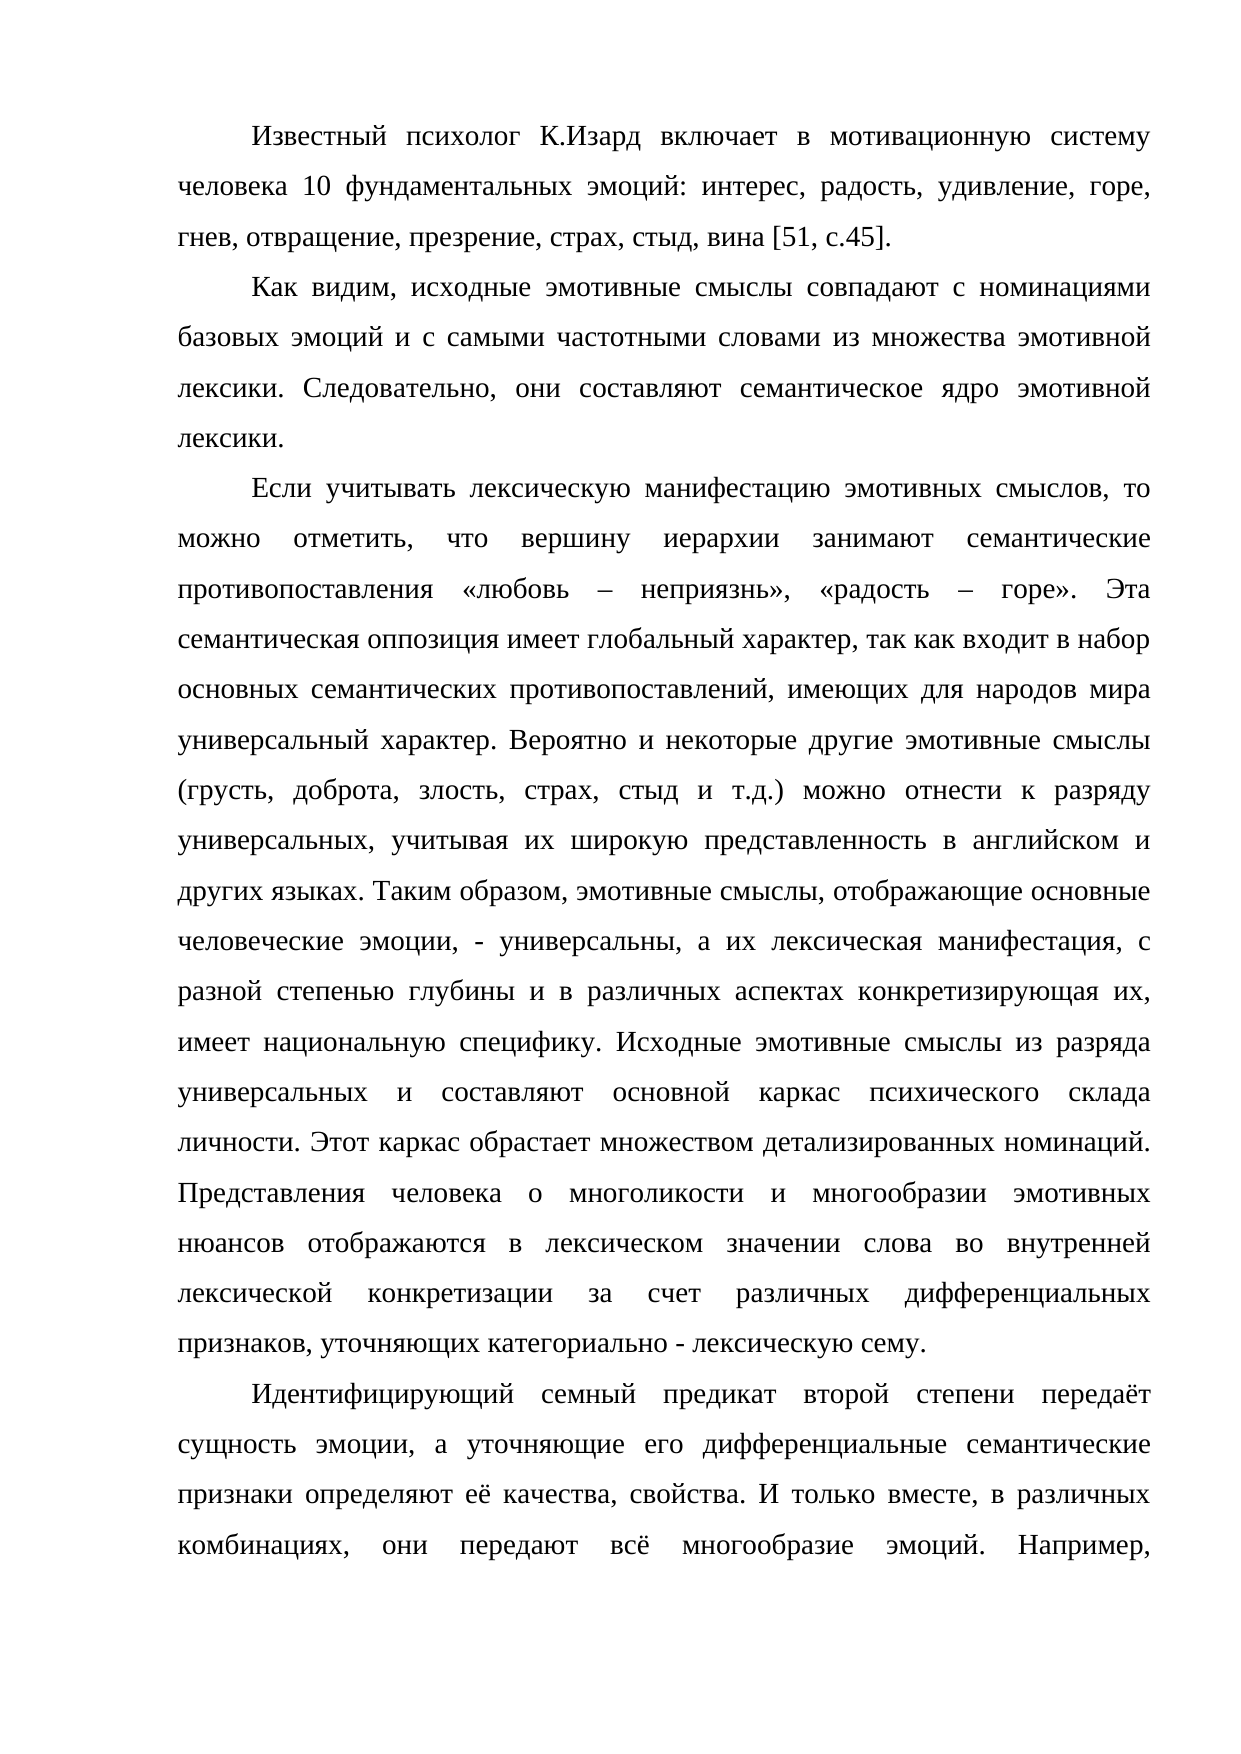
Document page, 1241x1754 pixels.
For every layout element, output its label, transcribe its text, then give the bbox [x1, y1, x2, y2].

text Как видим, исходные эмотивные смыслы совпадают с номинациями базовых эмоций и с самыми частотными словами из множества эмотивной лексики. Следовательно, они составляют семантическое ядро эмотивной лексики. [177, 269, 1152, 453]
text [177, 1376, 1152, 1560]
text Если учитывать лексическую манифестацию эмотивных смыслов, то можно отметить, что вершину иерархии занимают семантические противопоставления «любовь – неприязнь», «радость – горе». Эта семантическая оппозиция имеет глобальный характер, так как входит в набор основных семантических противопоставлений, имеющих для народов мира универсальный характер. Вероятно и некоторые другие эмотивные смыслы (грусть, доброта, злость, страх, стыд и т.д.) можно отнести к разряду универсальных, учитывая их широкую представленность в английском и других языках. Таким образом, эмотивные смыслы, отображающие основные человеческие эмоции, - универсальны, а их лексическая манифестация, с разной степенью глубины и в различных аспектах конкретизирующая их, имеет национальную специфику. Исходные эмотивные смыслы из разряда универсальных и составляют основной каркас психического склада личности. Этот каркас обрастает множеством детализированных номинаций. Представления человека о многоликости и многообразии эмотивных нюансов отображаются в лексическом значении слова во внутренней лексической конкретизации за счет различных дифференциaльных признаков, уточняющих категориально - лексическую сему. [177, 470, 1152, 1359]
text Известный психолог К.Изард включает в мотивационную систему человека 10 фундаментальных эмоций: интерес, радость, удивление, горе, гнев, отвращение, презрение, страх, стыд, вина [51, c.45]. [177, 118, 1152, 252]
